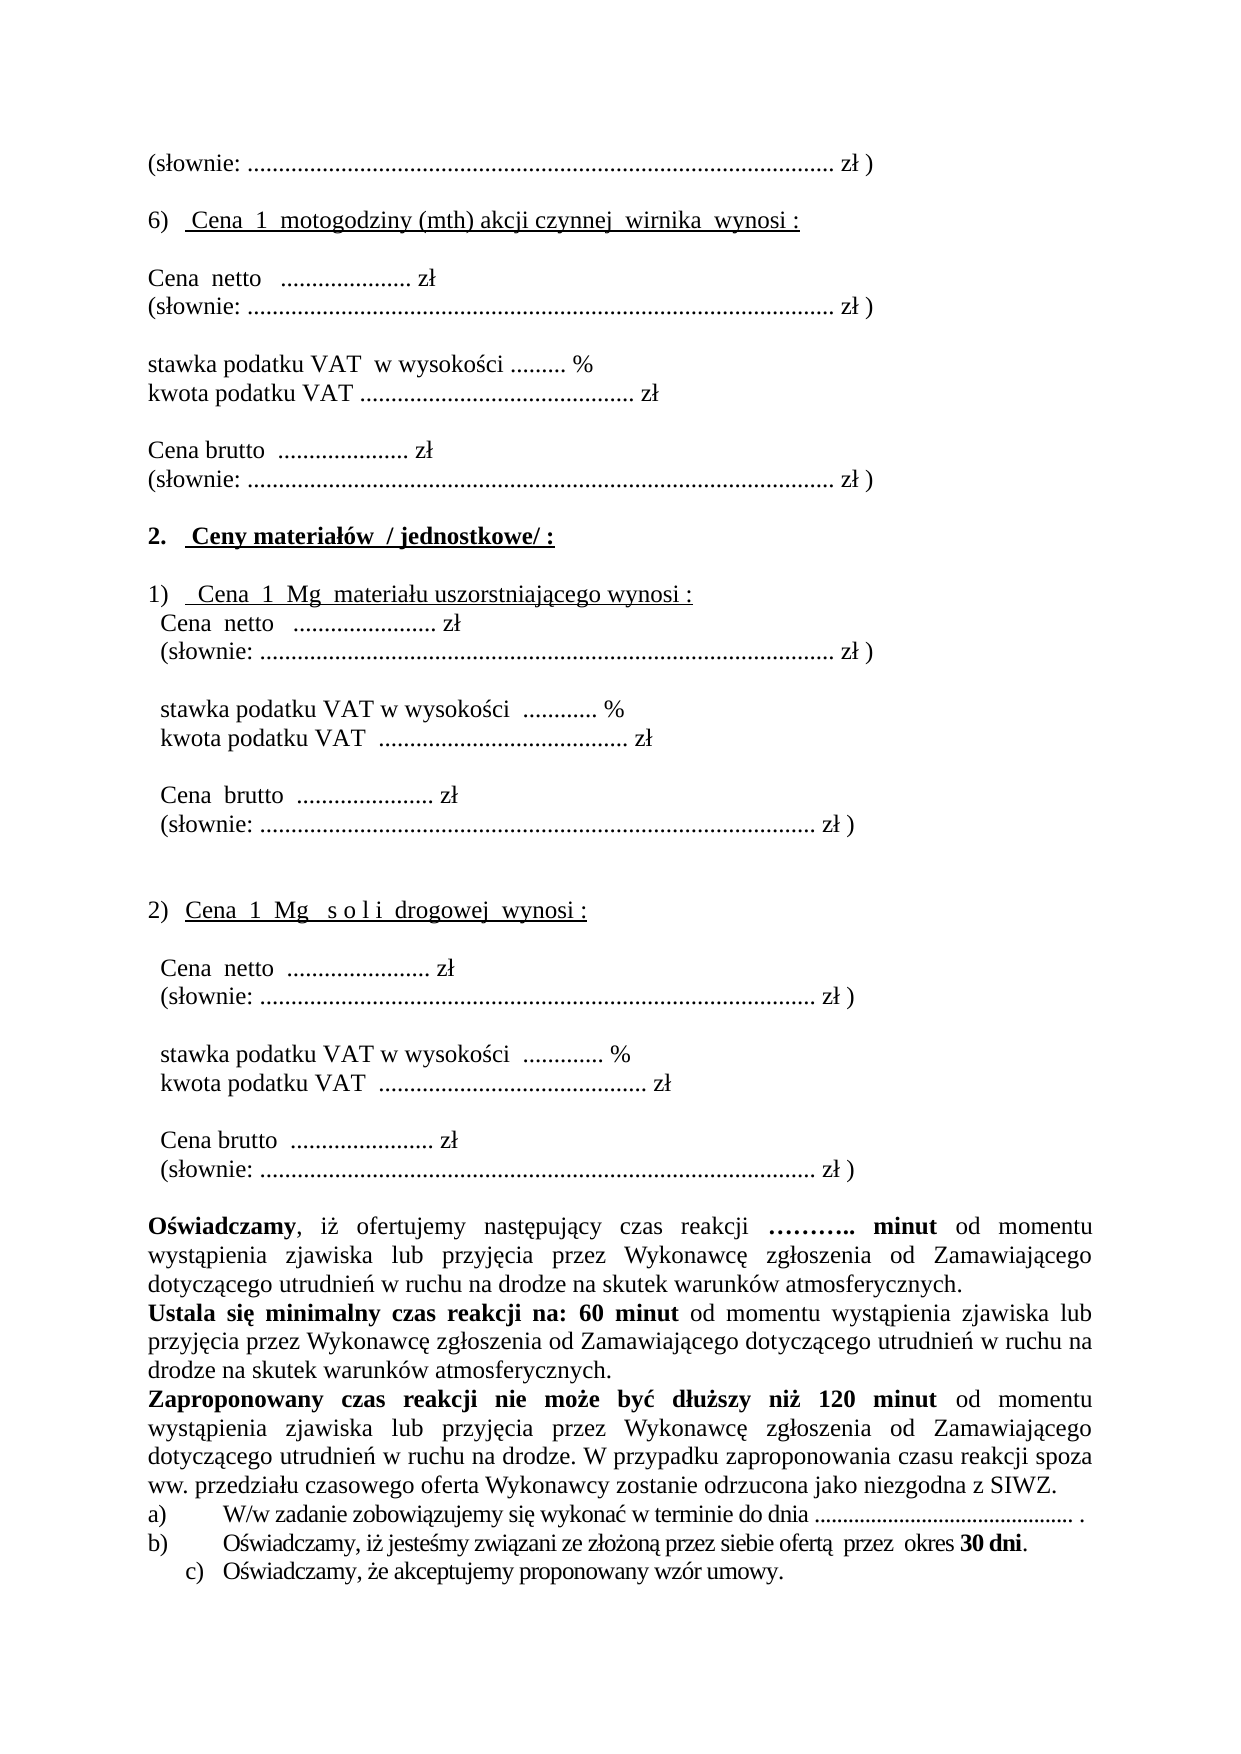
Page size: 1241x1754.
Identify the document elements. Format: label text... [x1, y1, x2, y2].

list Cena 1 motogodziny (mth) akcji czynnej wirnika wynosi : [148, 205, 1093, 234]
text Cena brutto ..................... zł [148, 435, 1093, 464]
text (słownie: ............................................................................................ zł ) [160, 636, 1093, 665]
text (słownie: .............................................................................................. zł ) [148, 464, 1093, 493]
list W/w zadanie zobowiązujemy się wykonać w terminie do dnia .............................................. . [148, 1499, 1093, 1528]
list Oświadczamy, że akceptujemy proponowany wzór umowy. [185, 1556, 1093, 1585]
text Cena brutto ...................... zł [160, 780, 1093, 809]
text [148, 148, 1093, 176]
text stawka podatku VAT w wysokości ......... % [148, 349, 1093, 378]
text (słownie: .............................................................................................. zł ) [148, 291, 1093, 320]
text Oświadczamy, iż ofertujemy następujący czas reakcji ……….. minut od momentu wystąpienia zjawiska lub przyjęcia przez Wykonawcę zgłoszenia od Zamawiającego dotyczącego utrudnień w ruchu na drodze na skutek warunków atmosferycznych. [148, 1211, 1093, 1298]
text kwota podatku VAT ............................................ zł [148, 378, 1093, 406]
text (słownie: ......................................................................................... zł ) [160, 981, 1093, 1010]
text kwota podatku VAT ........................................... zł [160, 1068, 1093, 1096]
text Ustala się minimalny czas reakcji na: 60 minut od momentu wystąpienia zjawiska lub przyjęcia przez Wykonawcę zgłoszenia od Zamawiającego dotyczącego utrudnień w ruchu na drodze na skutek warunków atmosferycznych. [148, 1298, 1093, 1384]
text Cena netto ..................... zł [148, 263, 1093, 291]
text (słownie: ......................................................................................... zł ) [160, 1154, 1093, 1183]
list Cena 1 Mg s o l i drogowej wynosi : [148, 895, 1093, 924]
text Cena netto ....................... zł [160, 608, 1093, 636]
list Ceny materiałów / jednostkowe/ : [148, 521, 1093, 550]
text stawka podatku VAT w wysokości ............. % [160, 1039, 1093, 1068]
text (słownie: ......................................................................................... zł ) [160, 809, 1093, 838]
text Cena brutto ....................... zł [160, 1125, 1093, 1154]
text Zaproponowany czas reakcji nie może być dłuższy niż 120 minut od momentu wystąpienia zjawiska lub przyjęcia przez Wykonawcę zgłoszenia od Zamawiającego dotyczącego utrudnień w ruchu na drodze. W przypadku zaproponowania czasu reakcji spoza ww. przedziału czasowego oferta Wykonawcy zostanie odrzucona jako niezgodna z SIWZ. [148, 1384, 1093, 1499]
text kwota podatku VAT ........................................ zł [160, 723, 1093, 751]
text Cena netto ....................... zł [160, 953, 1093, 981]
list Cena 1 Mg materiału uszorstniającego wynosi : [148, 579, 1093, 608]
list Oświadczamy, iż jesteśmy związani ze złożoną przez siebie ofertą przez okres 30 dni. [148, 1528, 1093, 1556]
text stawka podatku VAT w wysokości ............ % [160, 694, 1093, 723]
